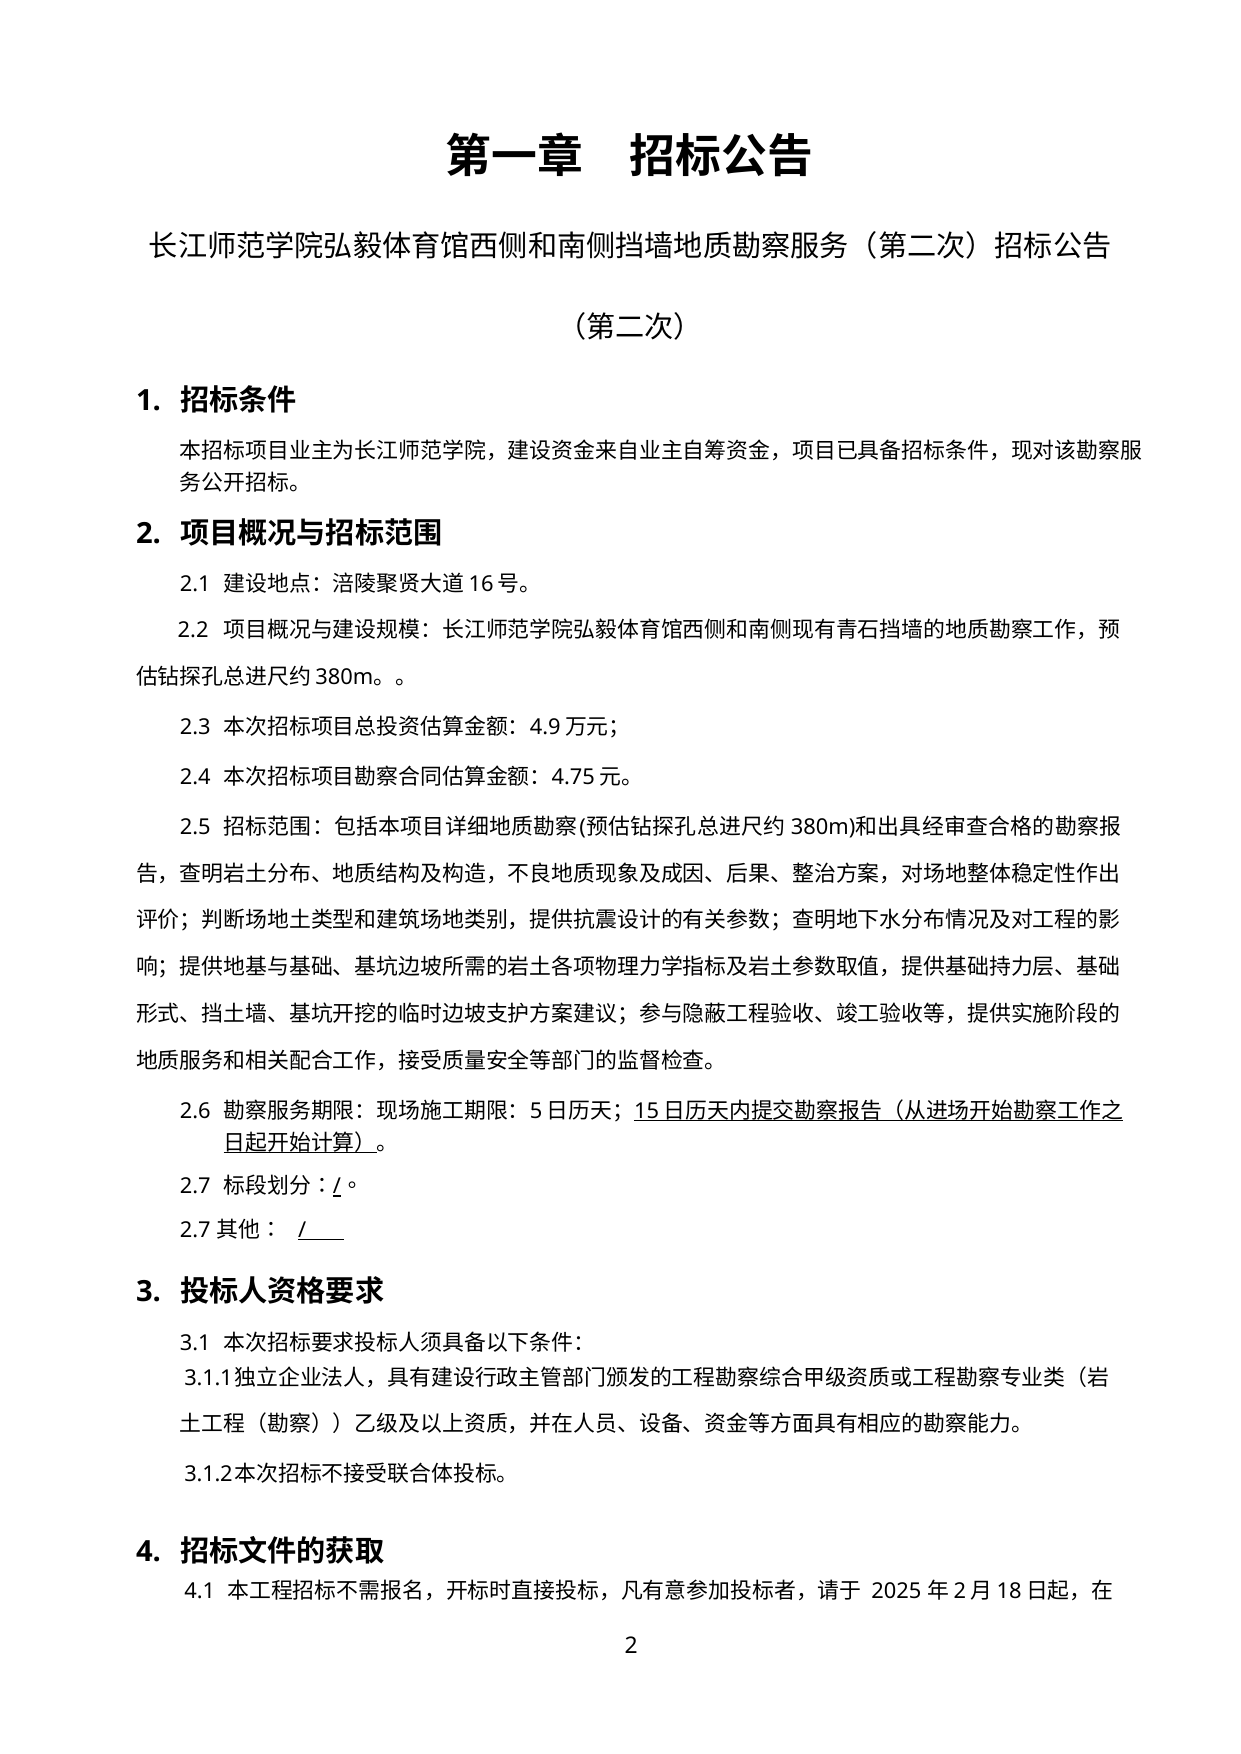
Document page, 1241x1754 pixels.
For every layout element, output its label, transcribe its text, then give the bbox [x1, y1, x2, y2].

list 勘察服务期限：现场施工期限：5日历天；15日历天内提交勘察报告（从进场开始勘察工作之日起开始计算）。 [179, 1093, 1144, 1156]
list 本次招标项目勘察合同估算金额：4.75元。 [179, 759, 650, 790]
subtitle 项目概况与招标范围 [136, 512, 1144, 552]
list 项目概况与建设规模：长江师范学院弘毅体育馆西侧和南侧现有青石挡墙的地质勘察工作，预估钻探孔总进尺约380m。。 [136, 612, 1122, 690]
text 本招标项目业主为长江师范学院，建设资金来自业主自筹资金，项目已具备招标条件，现对该勘察服务公开招标。 [179, 433, 1144, 497]
list 独立企业法人，具有建设行政主管部门颁发的工程勘察综合甲级资质或工程勘察专业类（岩土工程（勘察））乙级及以上资质，并在人员、设备、资金等方面具有相应的勘察能力。 [179, 1360, 1120, 1438]
list 标段划分：/。 [179, 1170, 1144, 1200]
list 本次招标项目总投资估算金额：4.9万元； [179, 709, 650, 740]
subtitle 招标文件的获取 [136, 1531, 1144, 1570]
subtitle （第二次） [125, 304, 1135, 346]
list 本次招标要求投标人须具备以下条件： [179, 1325, 1144, 1356]
subtitle 长江师范学院弘毅体育馆西侧和南侧挡墙地质勘察服务（第二次）招标公告 [125, 222, 1135, 264]
list 招标范围：包括本项目详细地质勘察(预估钻探孔总进尺约380m)和出具经审查合格的勘察报告，查明岩土分布、地质结构及构造，不良地质现象及成因、后果、整治方案，对场地整体稳定性作出评价；判断场地土类型和建筑场地类别，提供抗震设计的有关参数；查明地下水分布情况及对工程的影响；提供地基与基础、基坑边坡所需的岩土各项物理力学指标及岩土参数取值，提供基础持力层、基础形式、挡土墙、基坑开挖的临时边坡支护方案建议；参与隐蔽工程验收、竣工验收等，提供实施阶段的地质服务和相关配合工作，接受质量安全等部门的监督检查。 [136, 809, 1122, 1074]
list 建设地点：涪陵聚贤大道16号。 [136, 566, 1144, 598]
text 2.7 其他： / [179, 1214, 1144, 1243]
list 本次招标不接受联合体投标。 [179, 1456, 1120, 1488]
subtitle 招标条件 [136, 379, 1144, 419]
subtitle 第一章 招标公告 [125, 129, 1133, 183]
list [136, 1573, 1122, 1605]
subtitle 投标人资格要求 [136, 1271, 1144, 1310]
